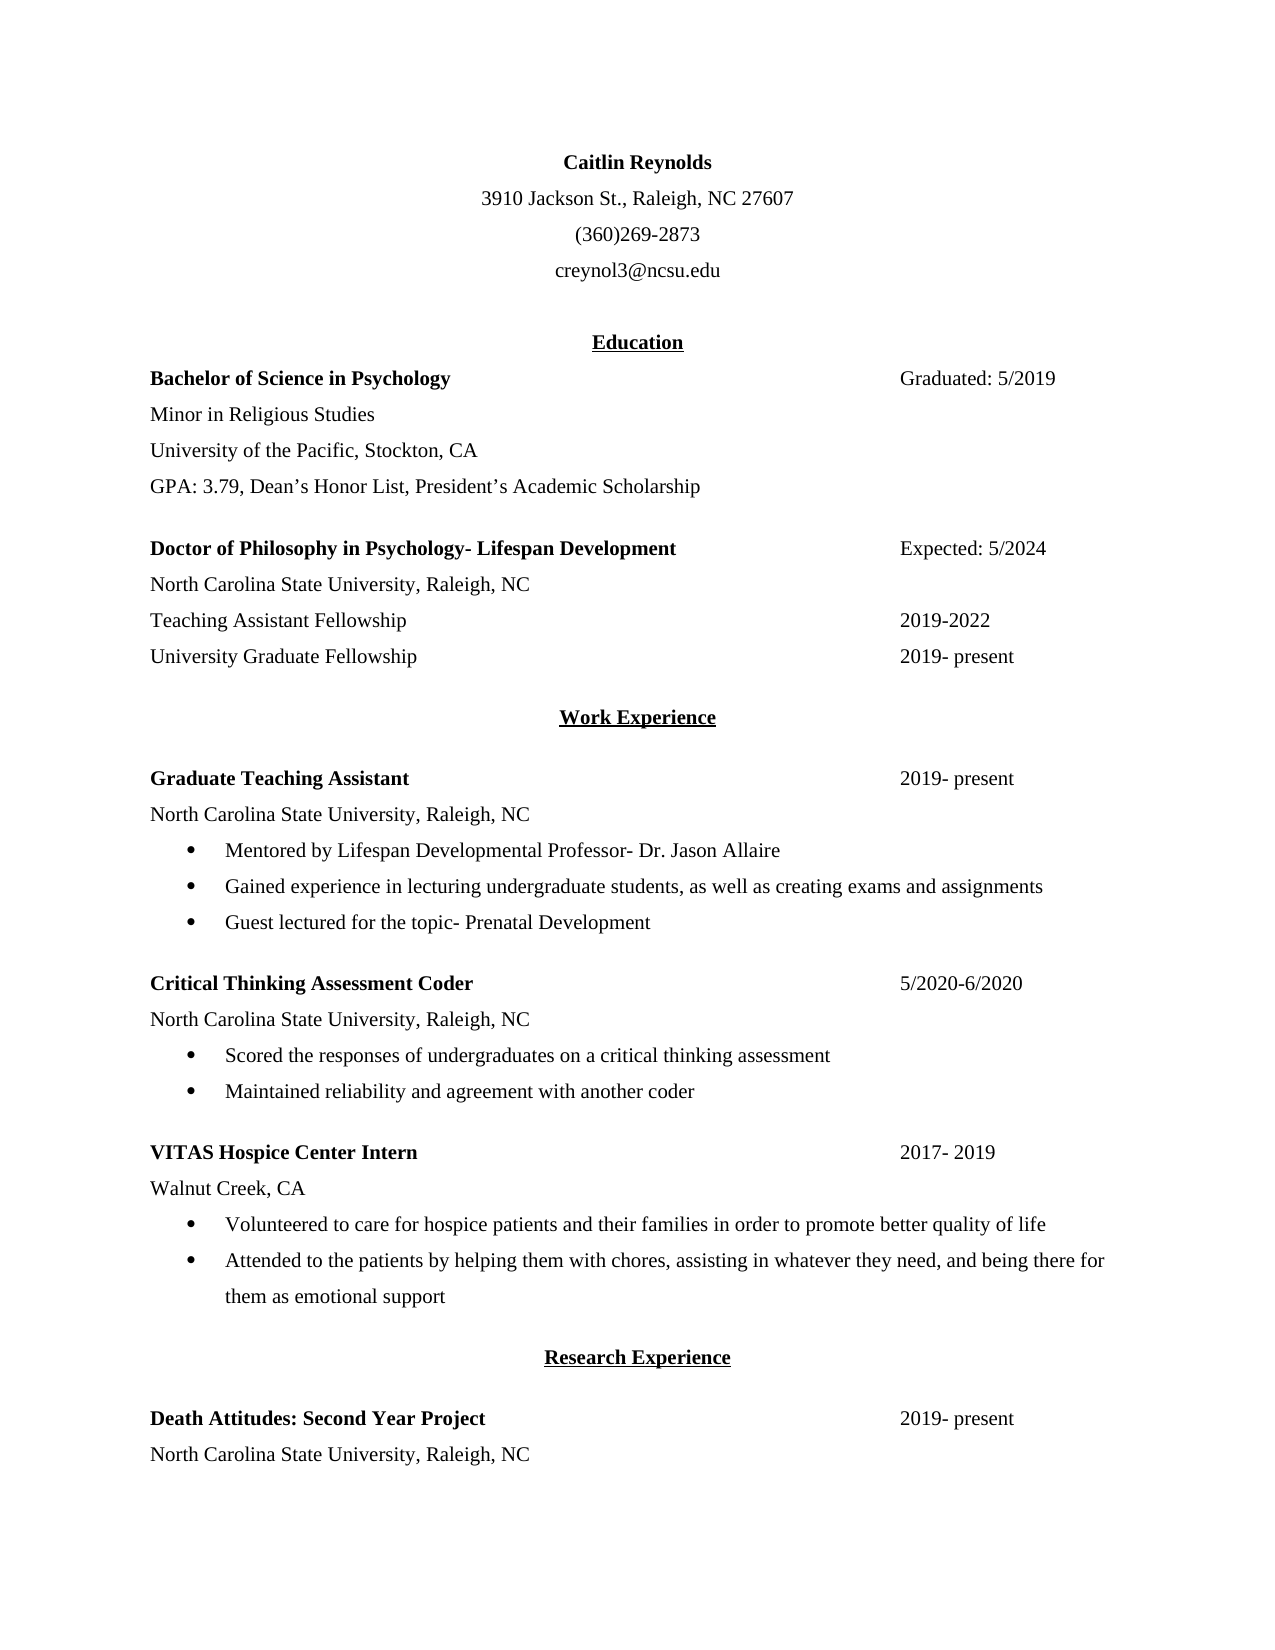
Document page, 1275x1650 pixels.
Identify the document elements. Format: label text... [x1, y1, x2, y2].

list Maintained reliability and agreement with another coder [187, 1079, 1125, 1103]
list Gained experience in lecturing undergraduate students, as well as creating exams and assignments [187, 874, 1125, 898]
text Walnut Creek, CA [150, 1176, 1125, 1200]
text North Carolina State University, Raleigh, NC [150, 1442, 1125, 1466]
text Graduate Teaching Assistant 2019- present [150, 766, 1125, 790]
text Research Experience [150, 1345, 1125, 1369]
text (360)269-2873 [150, 222, 1125, 246]
text 3910 Jackson St., Raleigh, NC 27607 [150, 186, 1125, 210]
list Mentored by Lifespan Developmental Professor- Dr. Jason Allaire [187, 838, 1125, 862]
text Work Experience [150, 704, 1125, 729]
text Bachelor of Science in Psychology Graduated: 5/2019 [150, 366, 1125, 390]
text North Carolina State University, Raleigh, NC [150, 1007, 1125, 1031]
list Guest lectured for the topic- Prenatal Development [187, 910, 1125, 934]
text North Carolina State University, Raleigh, NC [150, 571, 1125, 596]
text University Graduate Fellowship 2019- present [150, 643, 1125, 668]
text Teaching Assistant Fellowship 2019-2022 [150, 607, 1125, 632]
list Scored the responses of undergraduates on a critical thinking assessment [187, 1043, 1125, 1067]
text Death Attitudes: Second Year Project 2019- present [150, 1406, 1125, 1430]
list Attended to the patients by helping them with chores, assisting in whatever they need, and being there for them as emotional support [187, 1248, 1125, 1308]
text Doctor of Philosophy in Psychology- Lifespan Development Expected: 5/2024 [150, 535, 1125, 559]
text Minor in Religious Studies [150, 402, 1125, 426]
list Volunteered to care for hospice patients and their families in order to promote better quality of life [187, 1212, 1125, 1236]
text University of the Pacific, Stockton, CA [150, 438, 1125, 462]
text North Carolina State University, Raleigh, NC [150, 802, 1125, 826]
text Education [150, 330, 1125, 354]
text VITAS Hospice Center Intern 2017- 2019 [150, 1140, 1125, 1164]
text Caitlin Reynolds [150, 150, 1125, 174]
text Critical Thinking Assessment Coder 5/2020-6/2020 [150, 971, 1125, 995]
text GPA: 3.79, Dean’s Honor List, President’s Academic Scholarship [150, 474, 1125, 498]
text creynol3@ncsu.edu [150, 258, 1125, 282]
